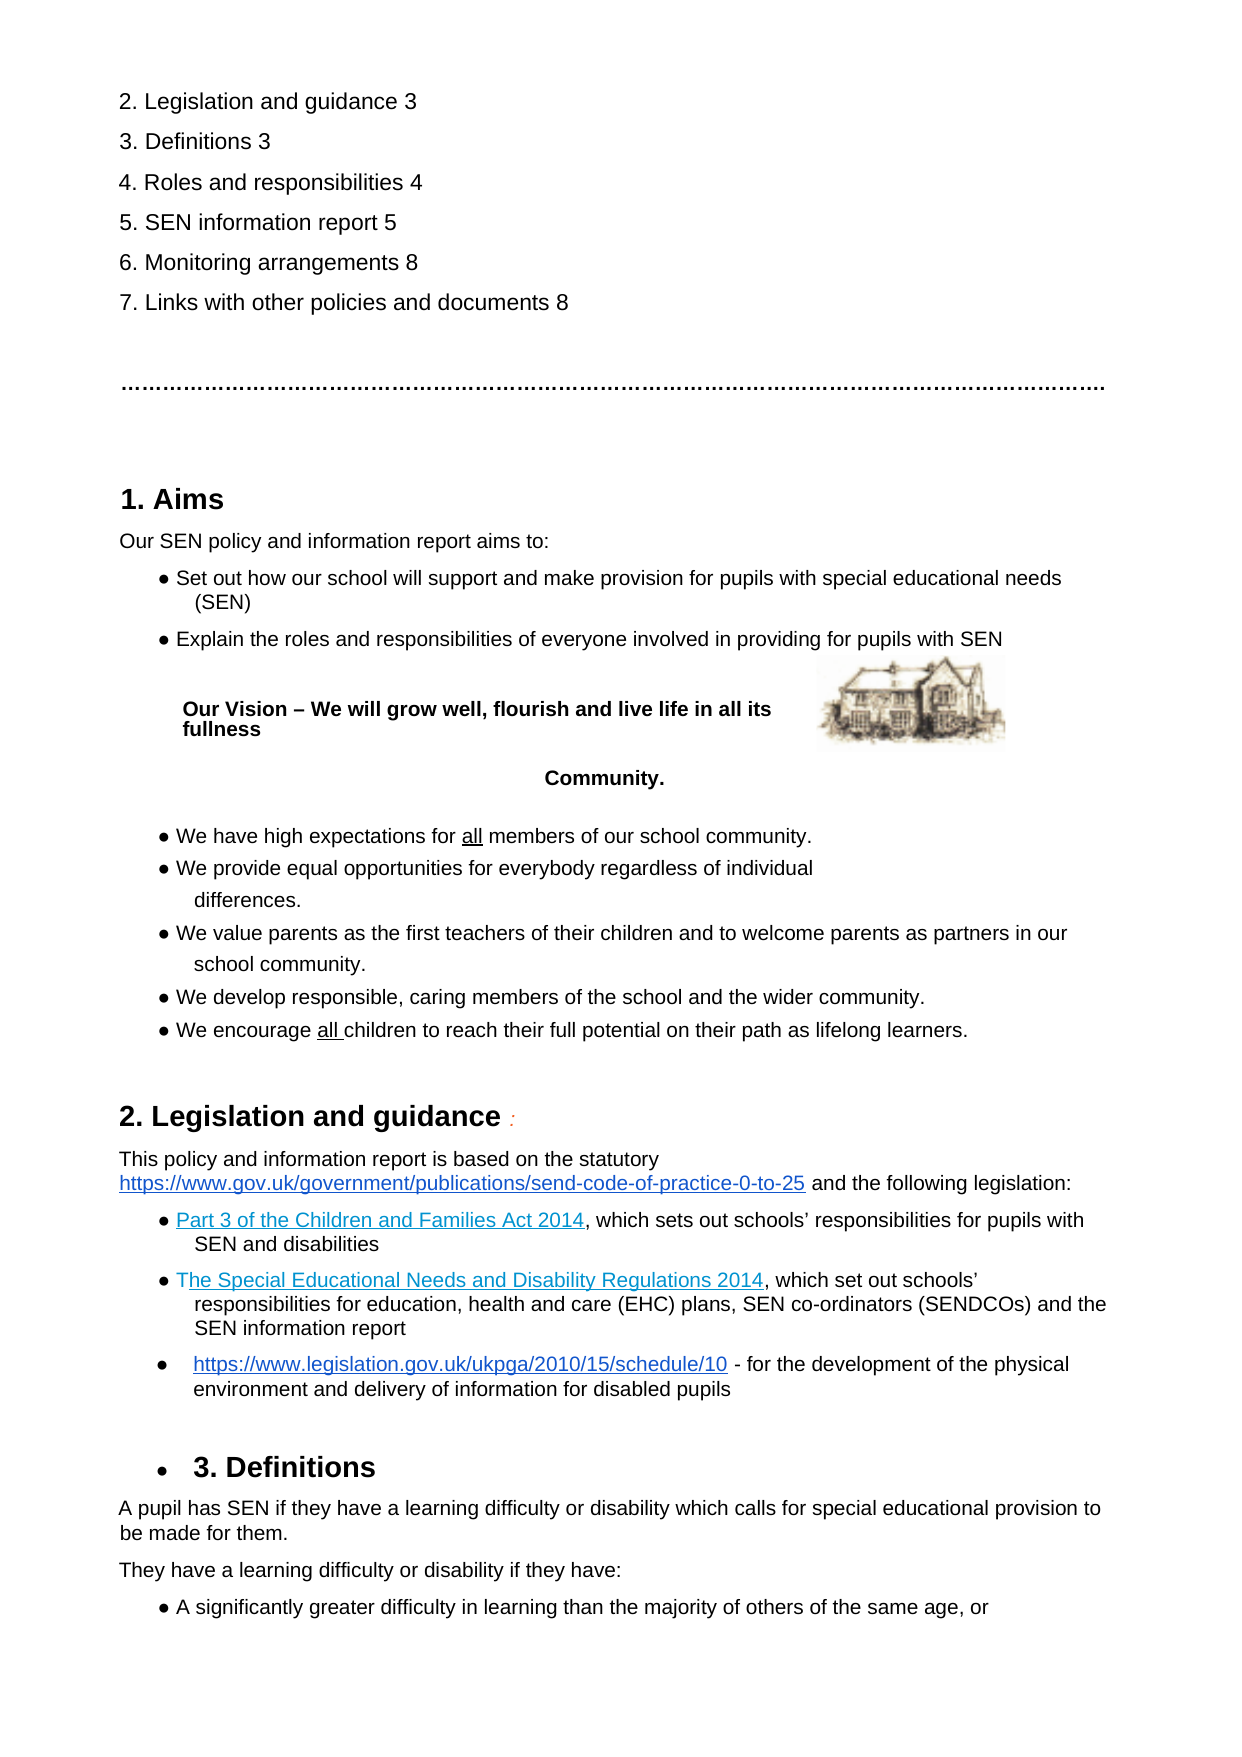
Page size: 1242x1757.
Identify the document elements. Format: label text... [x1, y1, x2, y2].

picture [816, 655, 1006, 752]
text ● We encourage all children to reach their full potential on their path as lifelong learners. [157, 1018, 989, 1042]
text 5. SEN information report 5 [119, 209, 1124, 235]
text 2. Legislation and guidance 3 [119, 88, 1124, 114]
text 7. Links with other policies and documents 8 [119, 289, 1124, 315]
text They have a learning difficulty or disability if they have: [118, 1557, 1124, 1581]
text Our SEN policy and information report aims to: [119, 529, 1124, 553]
text ● The Special Educational Needs and Disability Regulations 2014, which set out schools’ responsibilities for education, health and care (EHC) plans, SEN co-ordinators (SENDCOs) and the SEN information report [157, 1269, 1111, 1340]
text 2. Legislation and guidance : [119, 1099, 1124, 1133]
text 3. Definitions 3 [119, 128, 1124, 154]
text A pupil has SEN if they have a learning difficulty or disability which calls for special educational provision to be made for them. [118, 1497, 1107, 1544]
list https://www.legislation.gov.uk/ukpga/2010/15/schedule/10 - for the development of the physical environment and delivery of information for disabled pupils [156, 1353, 1111, 1400]
text ● Explain the roles and responsibilities of everyone involved in providing for pupils with SEN [157, 627, 1124, 651]
text 1. Aims [120, 482, 1124, 516]
text ● We value parents as the first teachers of their children and to welcome parents as partners in our school community. [157, 921, 1089, 976]
text ……………………………………………………………………………………………………………………………. [120, 370, 1124, 394]
text Our Vision – We will grow well, flourish and live life in all its fullness [182, 701, 816, 741]
text This policy and information report is based on the statutory https://www.gov.uk/government/publications/send-code-of-practice-0-to-25 and the following legislation: [119, 1148, 1124, 1195]
text ● A significantly greater difficulty in learning than the majority of others of the same age, or [157, 1594, 1124, 1618]
text ● We develop responsible, caring members of the school and the wider community. [157, 985, 989, 1009]
text 6. Monitoring arrangements 8 [119, 249, 1124, 275]
text ● We provide equal opportunities for everybody regardless of individual [157, 856, 1124, 880]
text 4. Roles and responsibilities 4 [118, 168, 1124, 195]
text ● We have high expectations for all members of our school community. [157, 823, 1124, 847]
text ● Set out how our school will support and make provision for pupils with special educational needs (SEN) [157, 566, 1084, 613]
text differences. [194, 888, 1124, 912]
text Community. [544, 766, 1124, 790]
text ● Part 3 of the Children and Families Act 2014, which sets out schools’ responsibilities for pupils with SEN and disabilities [157, 1208, 1107, 1256]
list 3. Definitions [156, 1451, 1111, 1484]
